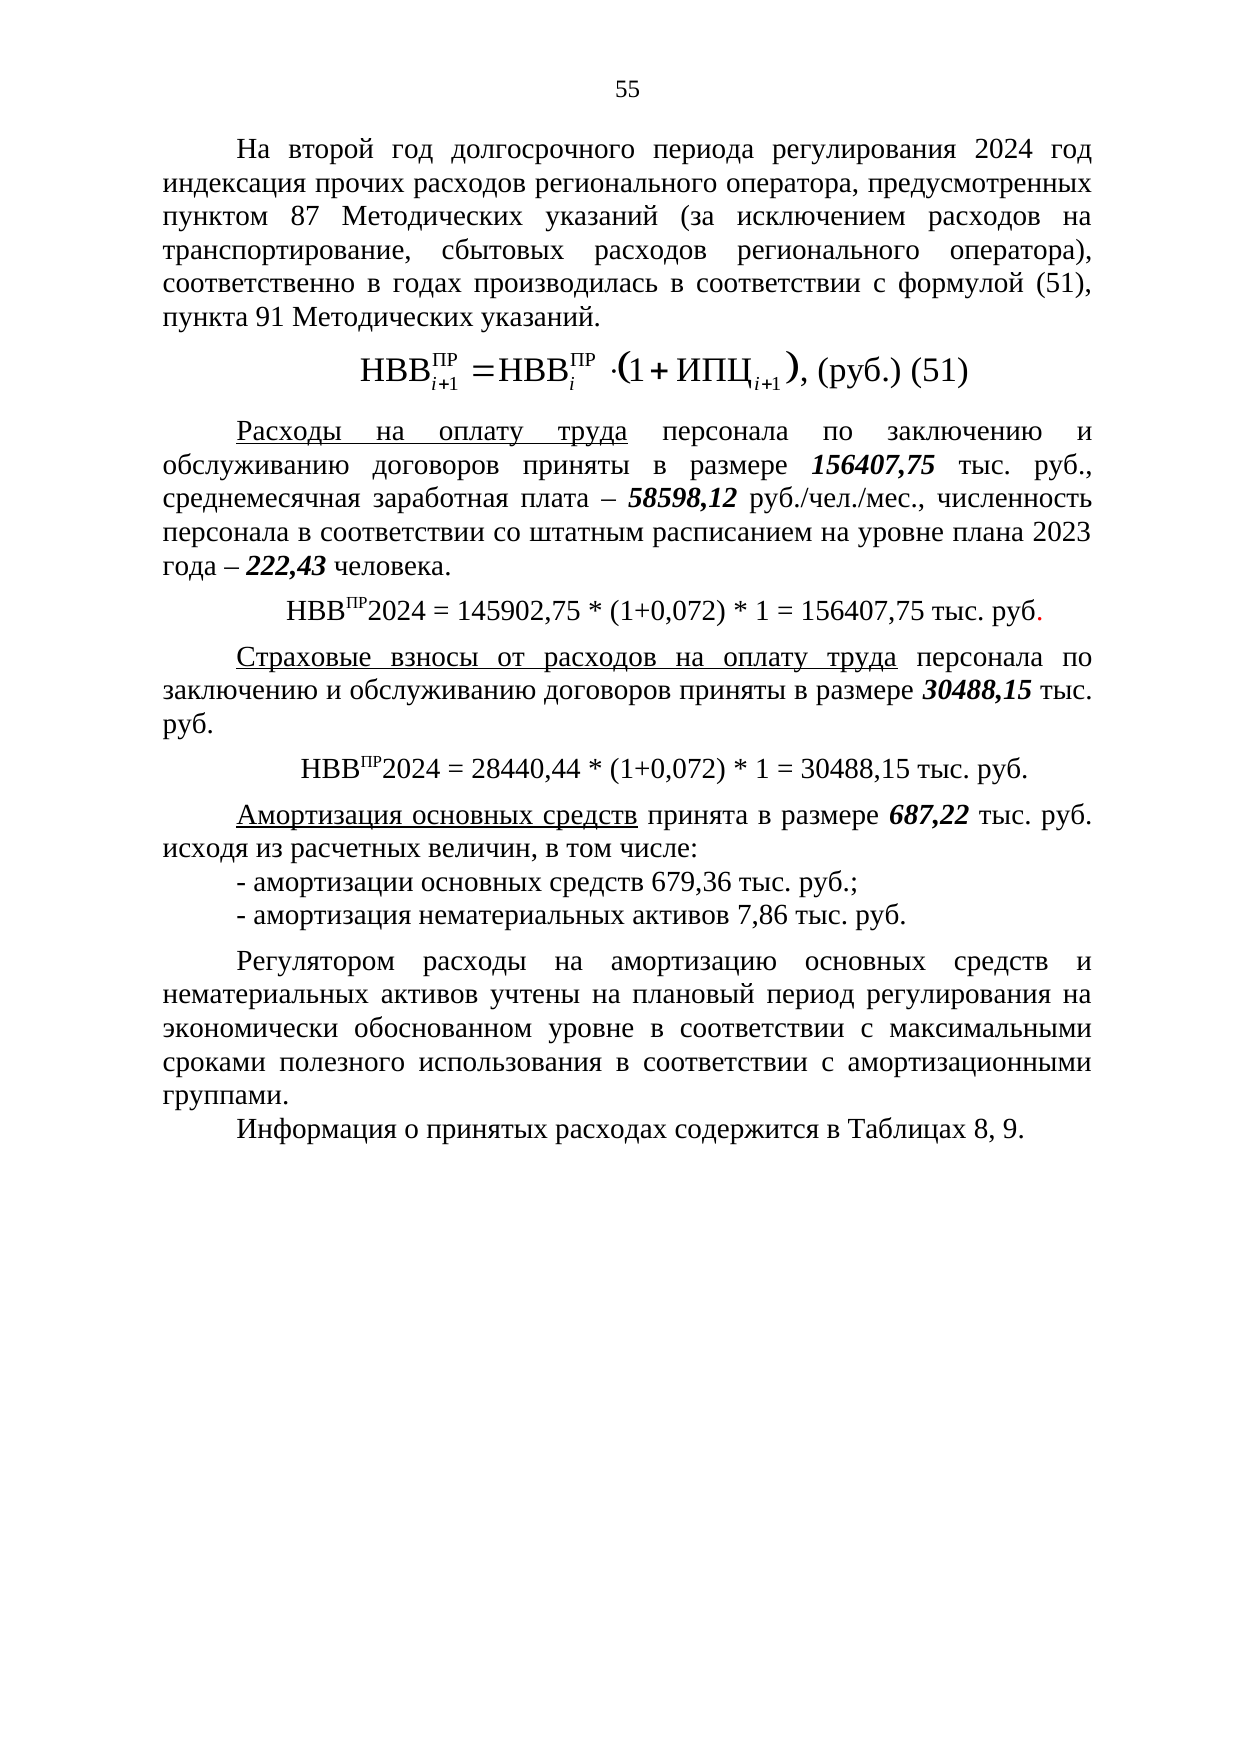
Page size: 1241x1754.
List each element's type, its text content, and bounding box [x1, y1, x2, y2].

text - амортизация нематериальных активов 7,86 тыс. руб. [162, 897, 1092, 931]
text Расходы на оплату труда персонала по заключению и обслуживанию договоров приняты в размере 156407,75 тыс. руб., среднемесячная заработная плата – 58598,12 руб./чел./мес., численность персонала в соответствии со штатным расписанием на уровне плана 2023 года – 222,43 человека. [162, 413, 1092, 581]
text - амортизации основных средств 679,36 тыс. руб.; [162, 864, 1092, 897]
text НВВПР2024 = 28440,44 * (1+0,072) * 1 = 30488,15 тыс. руб. [162, 751, 1092, 785]
text Амортизация основных средств принята в размере 687,22 тыс. руб. исходя из расчетных величин, в том числе: [162, 797, 1092, 864]
text На второй год долгосрочного периода регулирования 2024 год индексация прочих расходов регионального оператора, предусмотренных пунктом 87 Методических указаний (за исключением расходов на транспортирование, сбытовых расходов регионального оператора), соответственно в годах производилась в соответствии с формулой (51), пункта 91 Методических указаний. [162, 131, 1092, 333]
text Регулятором расходы на амортизацию основных средств и нематериальных активов учтены на плановый период регулирования на экономически обоснованном уровне в соответствии с максимальными сроками полезного использования в соответствии с амортизационными группами. [162, 943, 1092, 1111]
text Информация о принятых расходах содержится в Таблицах 8, 9. [162, 1111, 1092, 1144]
text НВВПР2024 = 145902,75 * (1+0,072) * 1 = 156407,75 тыс. руб. [162, 593, 1092, 627]
text Страховые взносы от расходов на оплату труда персонала по заключению и обслуживанию договоров приняты в размере 30488,15 тыс. руб. [162, 639, 1092, 739]
